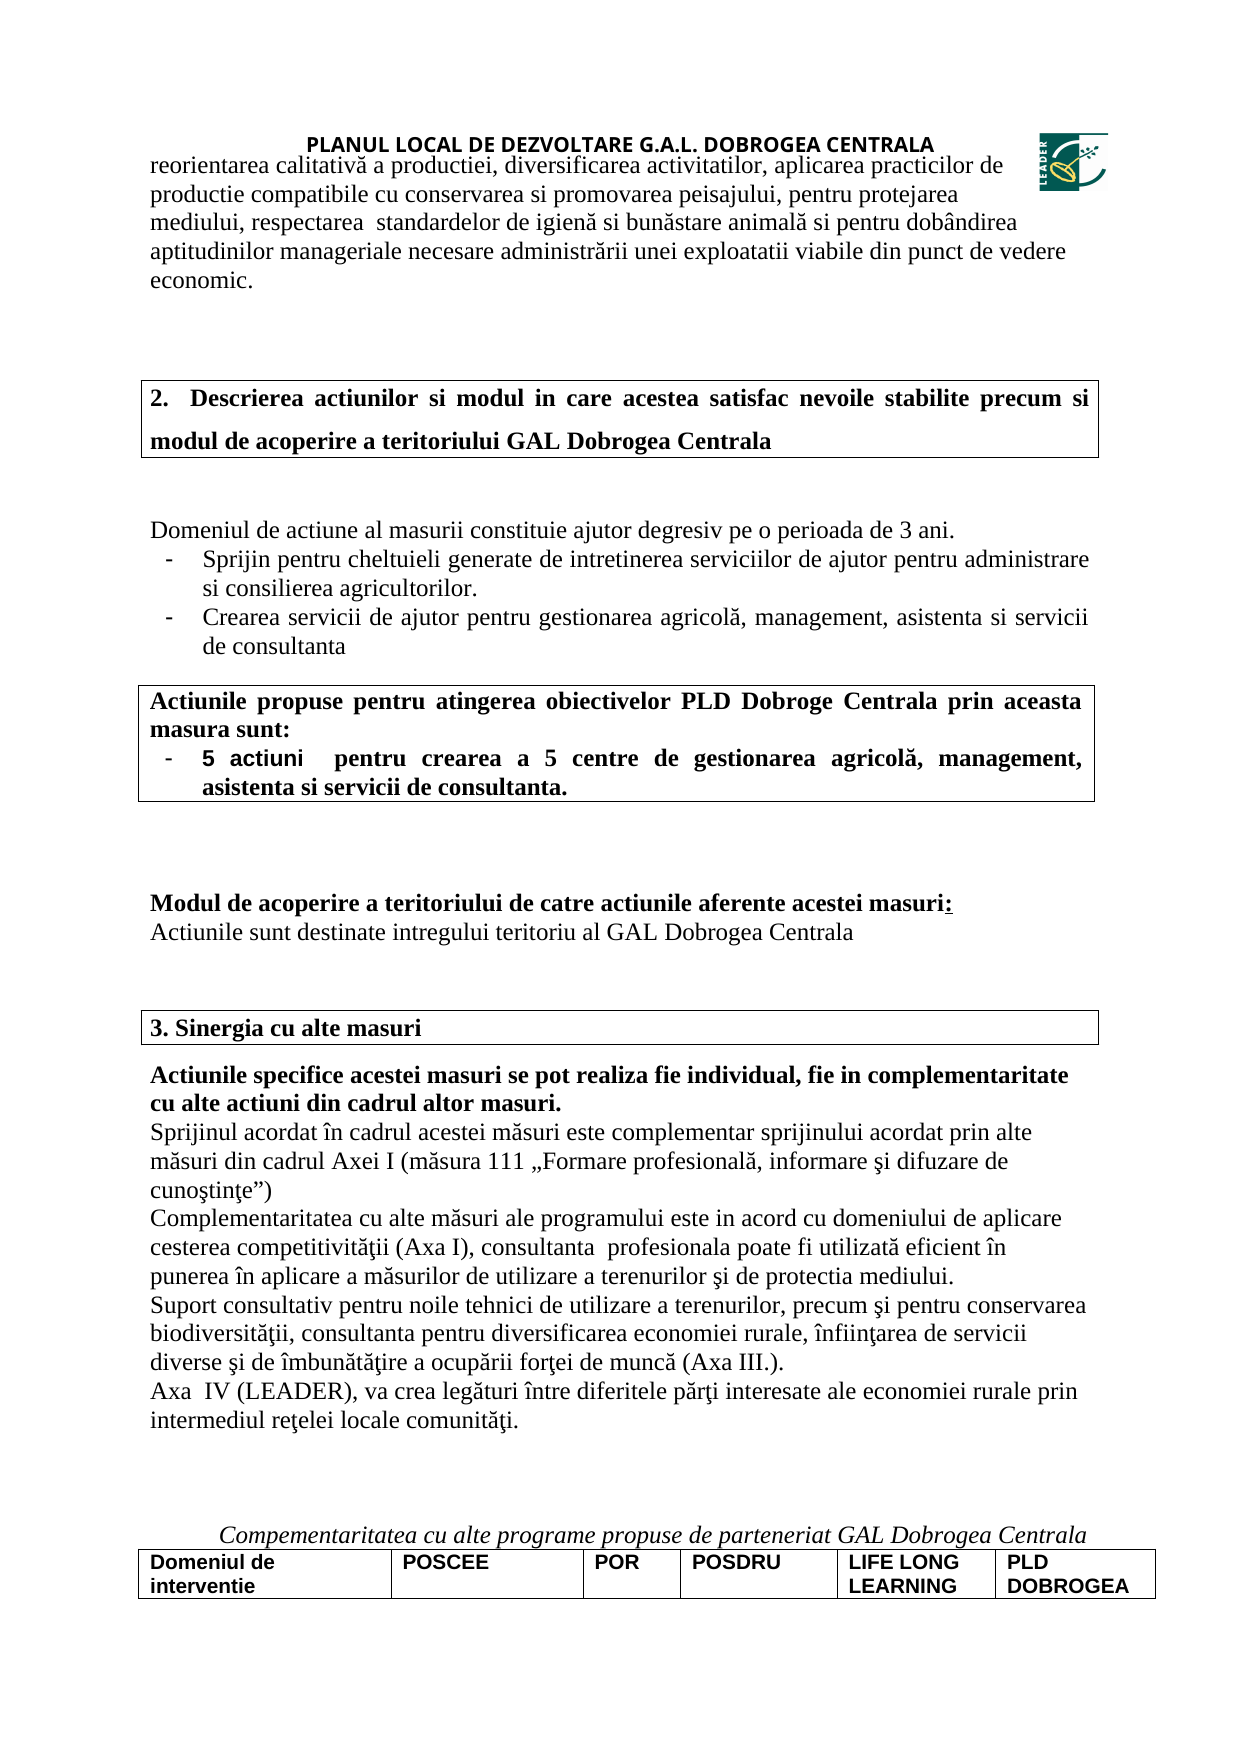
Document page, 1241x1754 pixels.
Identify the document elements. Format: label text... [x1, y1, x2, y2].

text Actiunile specifice acestei masuri se pot realiza fie individual, fie in complementaritate cu alte actiuni din cadrul altor masuri. [150, 1060, 1090, 1117]
picture [1039, 133, 1109, 191]
table_header POSDRU [681, 1550, 837, 1597]
list Sprijin pentru cheltuieli generate de intretinerea serviciilor de ajutor pentru administrare si consilierea agricultorilor. [165, 544, 1090, 602]
table_header LONG LEARNING [838, 1550, 995, 1597]
text 2. Descrierea actiunilor si modul in care acestea satisfac nevoile stabilite precum si modul de acoperire a teritoriului GAL Dobrogea Centrala [142, 381, 1098, 457]
table_header POR [584, 1550, 680, 1597]
text Actiunile sunt destinate intregului teritoriu al GAL Dobrogea Centrala [150, 917, 1090, 946]
text Sprijinul acordat în cadrul acestei măsuri este complementar sprijinului acordat prin alte măsuri din cadrul Axei I (măsura 111 „Formare profesională, informare şi difuzare de cunoştinţe”) [150, 1117, 1090, 1203]
text Compementaritatea cu alte programe propuse de parteneriat GAL Dobrogea Centrala [150, 1520, 1090, 1548]
table_header POSCEE [392, 1550, 583, 1597]
text Domeniul de actiune al masurii constituie ajutor degresiv pe o perioada de 3 ani. [150, 516, 1090, 544]
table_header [139, 1550, 391, 1597]
text Complementaritatea cu alte măsuri ale programului este in acord cu domeniului de aplicare cesterea competitivităţii (Axa I), consultanta profesionala poate fi utilizată eficient în punerea în aplicare a măsurilor de utilizare a terenurilor şi de protectia mediului. [150, 1203, 1090, 1290]
table_header Actiunile propuse pentru atingerea obiectivelor PLD Dobroge Centrala prin aceasta masura sunt: 5 actiuni pentru crearea a 5 centre de gestionarea agricolă, management, asistenta si servicii de consultanta. [139, 686, 1094, 801]
text reorientarea calitativă a productiei, diversificarea activitatilor, aplicarea practicilor de productie compatibile cu conservarea si promovarea peisajului, pentru protejarea mediului, respectarea standardelor de igienă si bunăstare animală si pentru dobândirea aptitudinilor manageriale necesare administrării unei exploatatii viabile din punct de vedere economic. [150, 150, 1090, 294]
text 3. Sinergia cu alte masuri [142, 1011, 1098, 1044]
text Suport consultativ pentru noile tehnici de utilizare a terenurilor, precum şi pentru conservarea biodiversităţii, consultanta pentru diversificarea economiei rurale, înfiinţarea de servicii diverse şi de îmbunătăţire a ocupării forţei de muncă (Axa III.). [150, 1290, 1090, 1376]
list Crearea servicii de ajutor pentru gestionarea agricolă, management, asistenta si servicii de consultanta [165, 602, 1090, 659]
text Modul de acoperire a teritoriului de catre actiunile aferente acestei masuri: [150, 888, 1090, 917]
table_header DOBROGEA CENTRALA [996, 1550, 1155, 1597]
text Axa IV (LEADER), va crea legături între diferitele părţi interesate ale economiei rurale prin intermediul reţelei locale comunităţi. [150, 1376, 1090, 1433]
